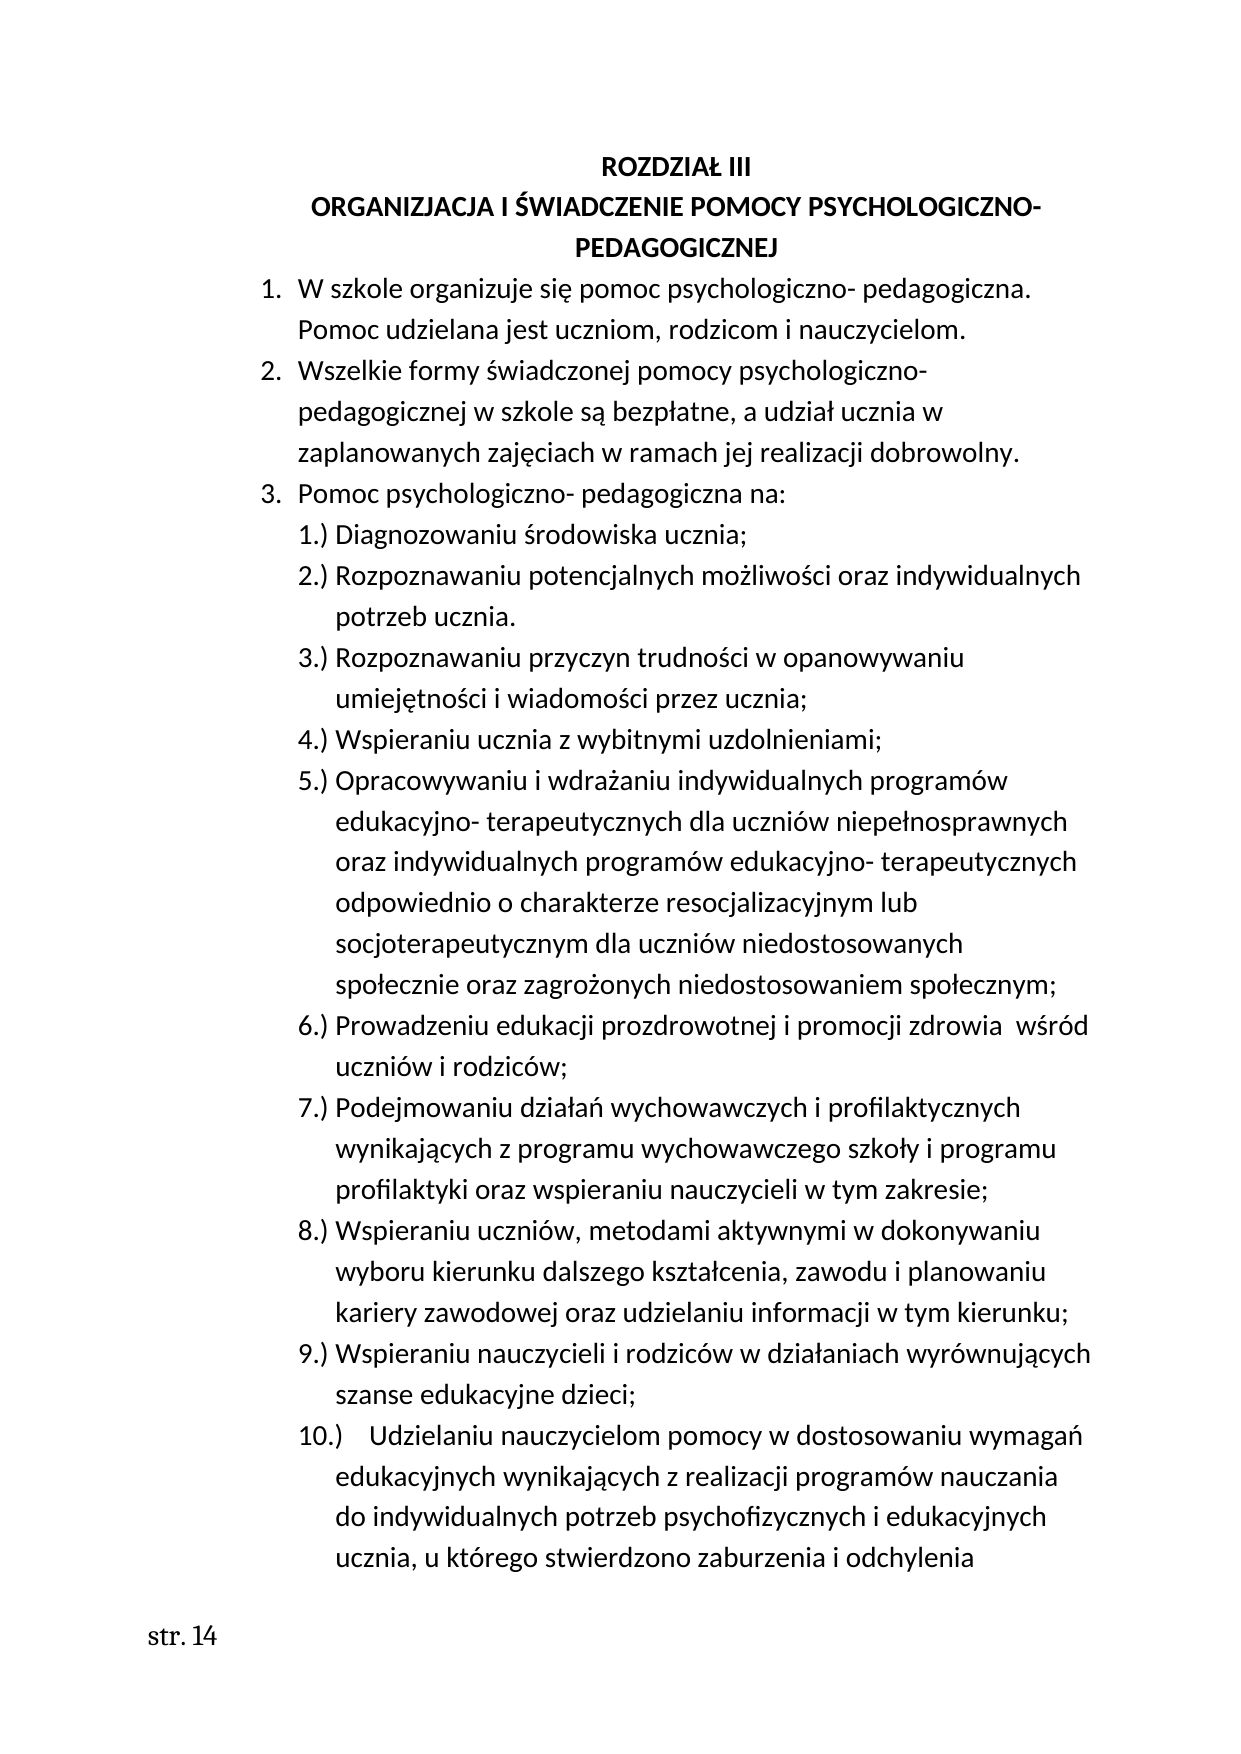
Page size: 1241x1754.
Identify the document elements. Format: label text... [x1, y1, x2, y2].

list Wspieraniu uczniów, metodami aktywnymi w dokonywaniu wyboru kierunku dalszego kształcenia, zawodu i planowaniu kariery zawodowej oraz udzielaniu informacji w tym kierunku; [298, 1212, 1093, 1329]
list Diagnozowaniu środowiska ucznia; [298, 516, 1093, 552]
list Wspieraniu nauczycieli i rodziców w działaniach wyrównujących szanse edukacyjne dzieci; [298, 1335, 1093, 1411]
list ROZDZIAŁ III [260, 148, 1093, 183]
list Podejmowaniu działań wychowawczych i profilaktycznych wynikających z programu wychowawczego szkoły i programu profilaktyki oraz wspieraniu nauczycieli w tym zakresie; [298, 1089, 1093, 1207]
list W szkole organizuje się pomoc psychologiczno- pedagogiczna. Pomoc udzielana jest uczniom, rodzicom i nauczycielom. [260, 270, 1093, 347]
list Rozpoznawaniu potencjalnych możliwości oraz indywidualnych potrzeb ucznia. [298, 557, 1093, 633]
list ORGANIZJACJA I ŚWIADCZENIE POMOCY PSYCHOLOGICZNO- PEDAGOGICZNEJ [260, 188, 1093, 265]
list Wszelkie formy świadczonej pomocy psychologiczno- pedagogicznej w szkole są bezpłatne, a udział ucznia w zaplanowanych zajęciach w ramach jej realizacji dobrowolny. [260, 352, 1093, 470]
list Wspieraniu ucznia z wybitnymi uzdolnieniami; [298, 721, 1093, 756]
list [298, 1417, 1093, 1575]
list Prowadzeniu edukacji prozdrowotnej i promocji zdrowia wśród uczniów i rodziców; [298, 1007, 1093, 1084]
list Rozpoznawaniu przyczyn trudności w opanowywaniu umiejętności i wiadomości przez ucznia; [298, 639, 1093, 715]
list Opracowywaniu i wdrażaniu indywidualnych programów edukacyjno- terapeutycznych dla uczniów niepełnosprawnych oraz indywidualnych programów edukacyjno- terapeutycznych odpowiednio o charakterze resocjalizacyjnym lub socjoterapeutycznym dla uczniów niedostosowanych społecznie oraz zagrożonych niedostosowaniem społecznym; [298, 762, 1093, 1002]
list Pomoc psychologiczno- pedagogiczna na: [260, 475, 1093, 511]
